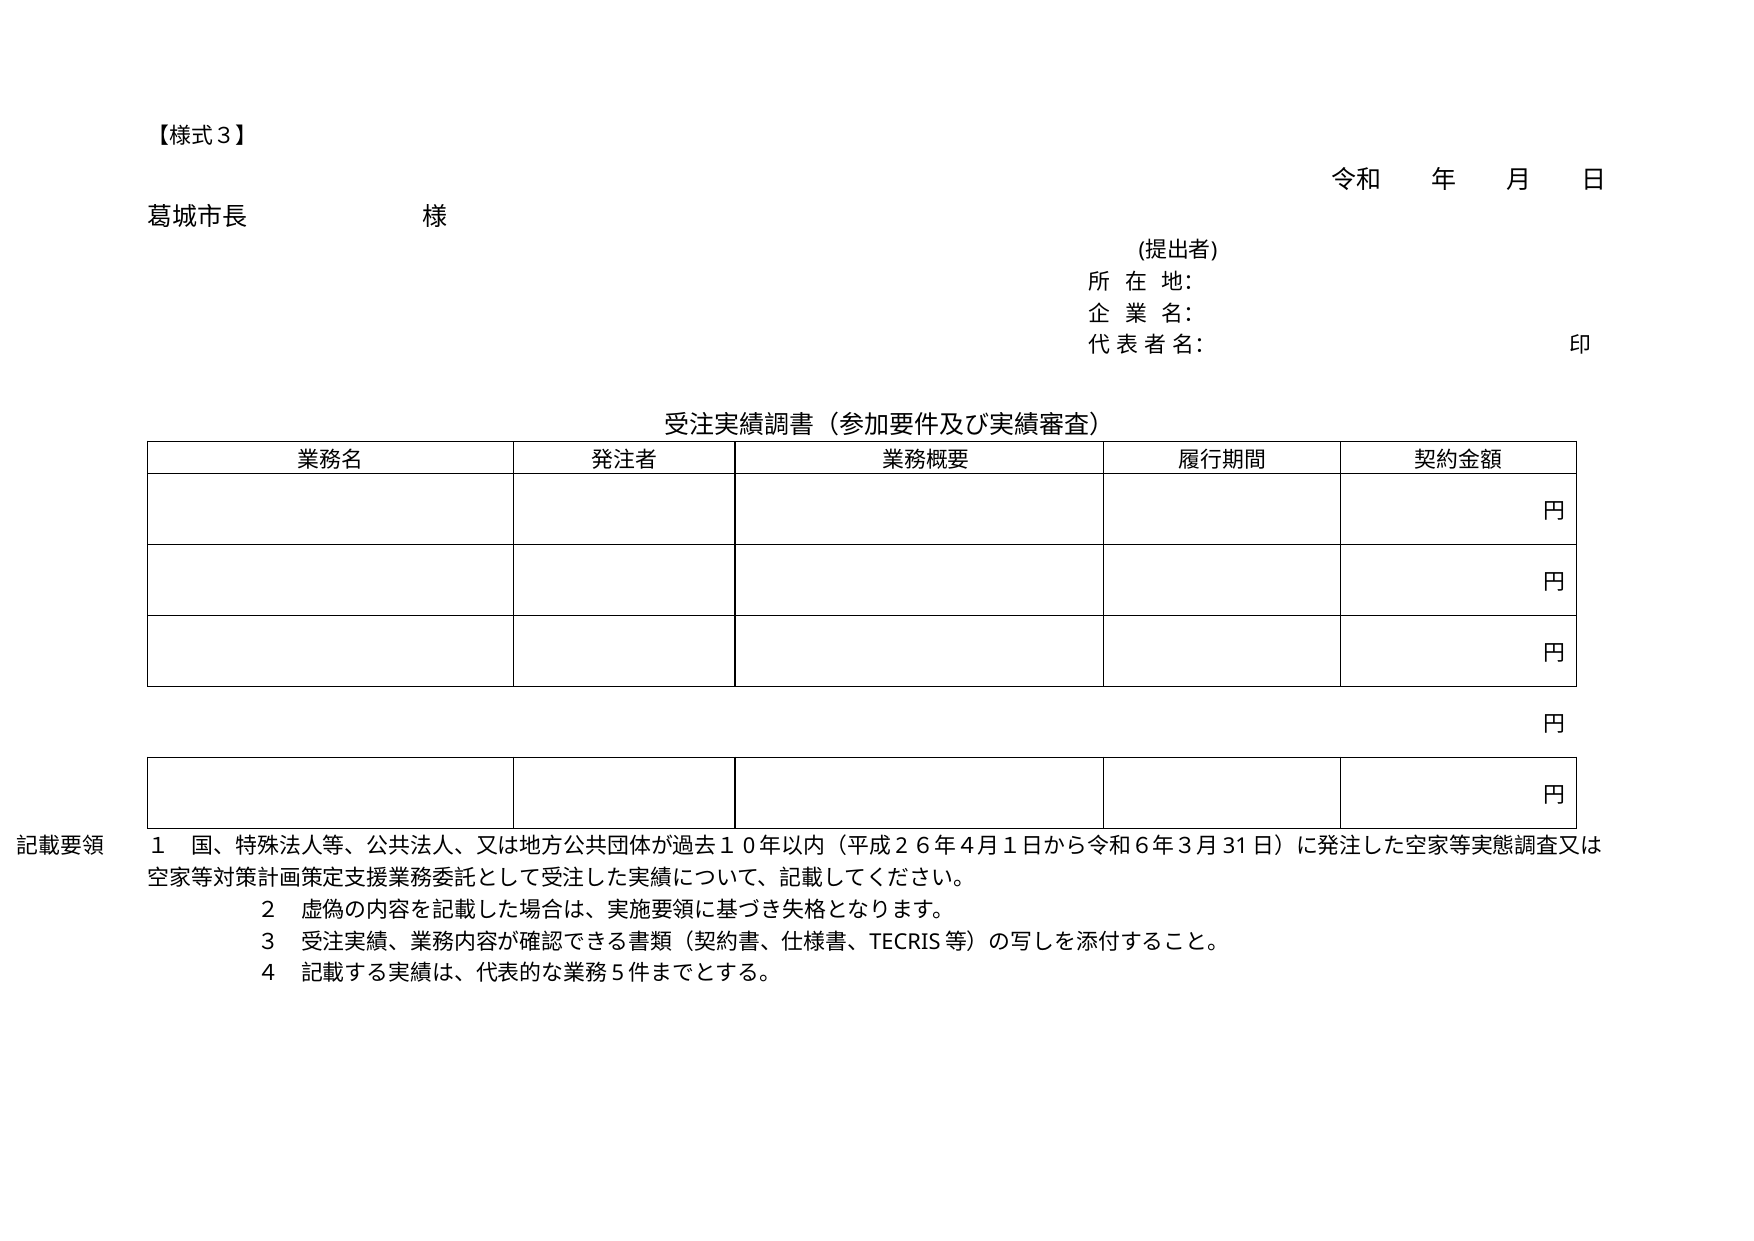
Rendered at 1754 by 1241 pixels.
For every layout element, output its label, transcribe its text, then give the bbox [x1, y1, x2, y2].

table_cell 円 [1341, 545, 1576, 615]
text (提出者) [738, 232, 1606, 264]
table_cell [1104, 758, 1340, 827]
text ３ 受注実績、業務内容が確認できる書類（契約書、仕様書、TECRIS等）の写しを添付すること。 [148, 924, 1606, 955]
table_cell [148, 474, 513, 544]
table_cell [148, 687, 513, 757]
text 受注実績調書（参加要件及び実績審査） [148, 404, 1606, 441]
text 令和 年 月 日 [148, 160, 1606, 196]
table_cell [1104, 687, 1340, 757]
table_header 業務名 [148, 442, 513, 473]
table_cell [514, 758, 734, 827]
table_cell [514, 545, 734, 615]
table_cell 円 [1340, 687, 1576, 757]
text 記載要領 １ 国、特殊法人等、公共法人、又は地方公共団体が過去１0年以内（平成2６年４月１日から令和６年３月31日）に発注した空家等実態調査又は空家等対策計画策定支援業務委託として受注した実績について、記載してください。 [16, 828, 1606, 892]
text 企業名： [738, 296, 1606, 327]
table_cell [736, 758, 1103, 827]
table_cell [736, 545, 1103, 615]
table_cell [514, 474, 734, 544]
table_header 業務概要 [736, 442, 1103, 473]
table_header 履行期間 [1104, 442, 1340, 473]
text ２ 虚偽の内容を記載した場合は、実施要領に基づき失格となります。 [148, 892, 1606, 924]
text 所在地： [738, 264, 1621, 296]
text 葛󠄀城市長 様 [148, 196, 1606, 232]
table_cell [735, 687, 1104, 757]
table_cell 円 [1341, 474, 1576, 544]
table_cell [148, 616, 513, 686]
table_cell [1104, 474, 1340, 544]
table_cell 円 [1341, 758, 1576, 827]
table_cell [736, 616, 1103, 686]
table_cell [1104, 545, 1340, 615]
table_cell [1104, 616, 1340, 686]
table_header 発注者 [514, 442, 734, 473]
table_cell [513, 687, 735, 757]
table_cell [148, 545, 513, 615]
table_cell [514, 616, 734, 686]
text ４ 記載する実績は、代表的な業務5件までとする。 [148, 955, 1606, 987]
text 代表者名： 印 [738, 327, 1606, 359]
table_cell 円 [1341, 616, 1576, 686]
table_header 契約金額 [1341, 442, 1576, 473]
table_cell [148, 758, 513, 827]
table_cell [736, 474, 1103, 544]
